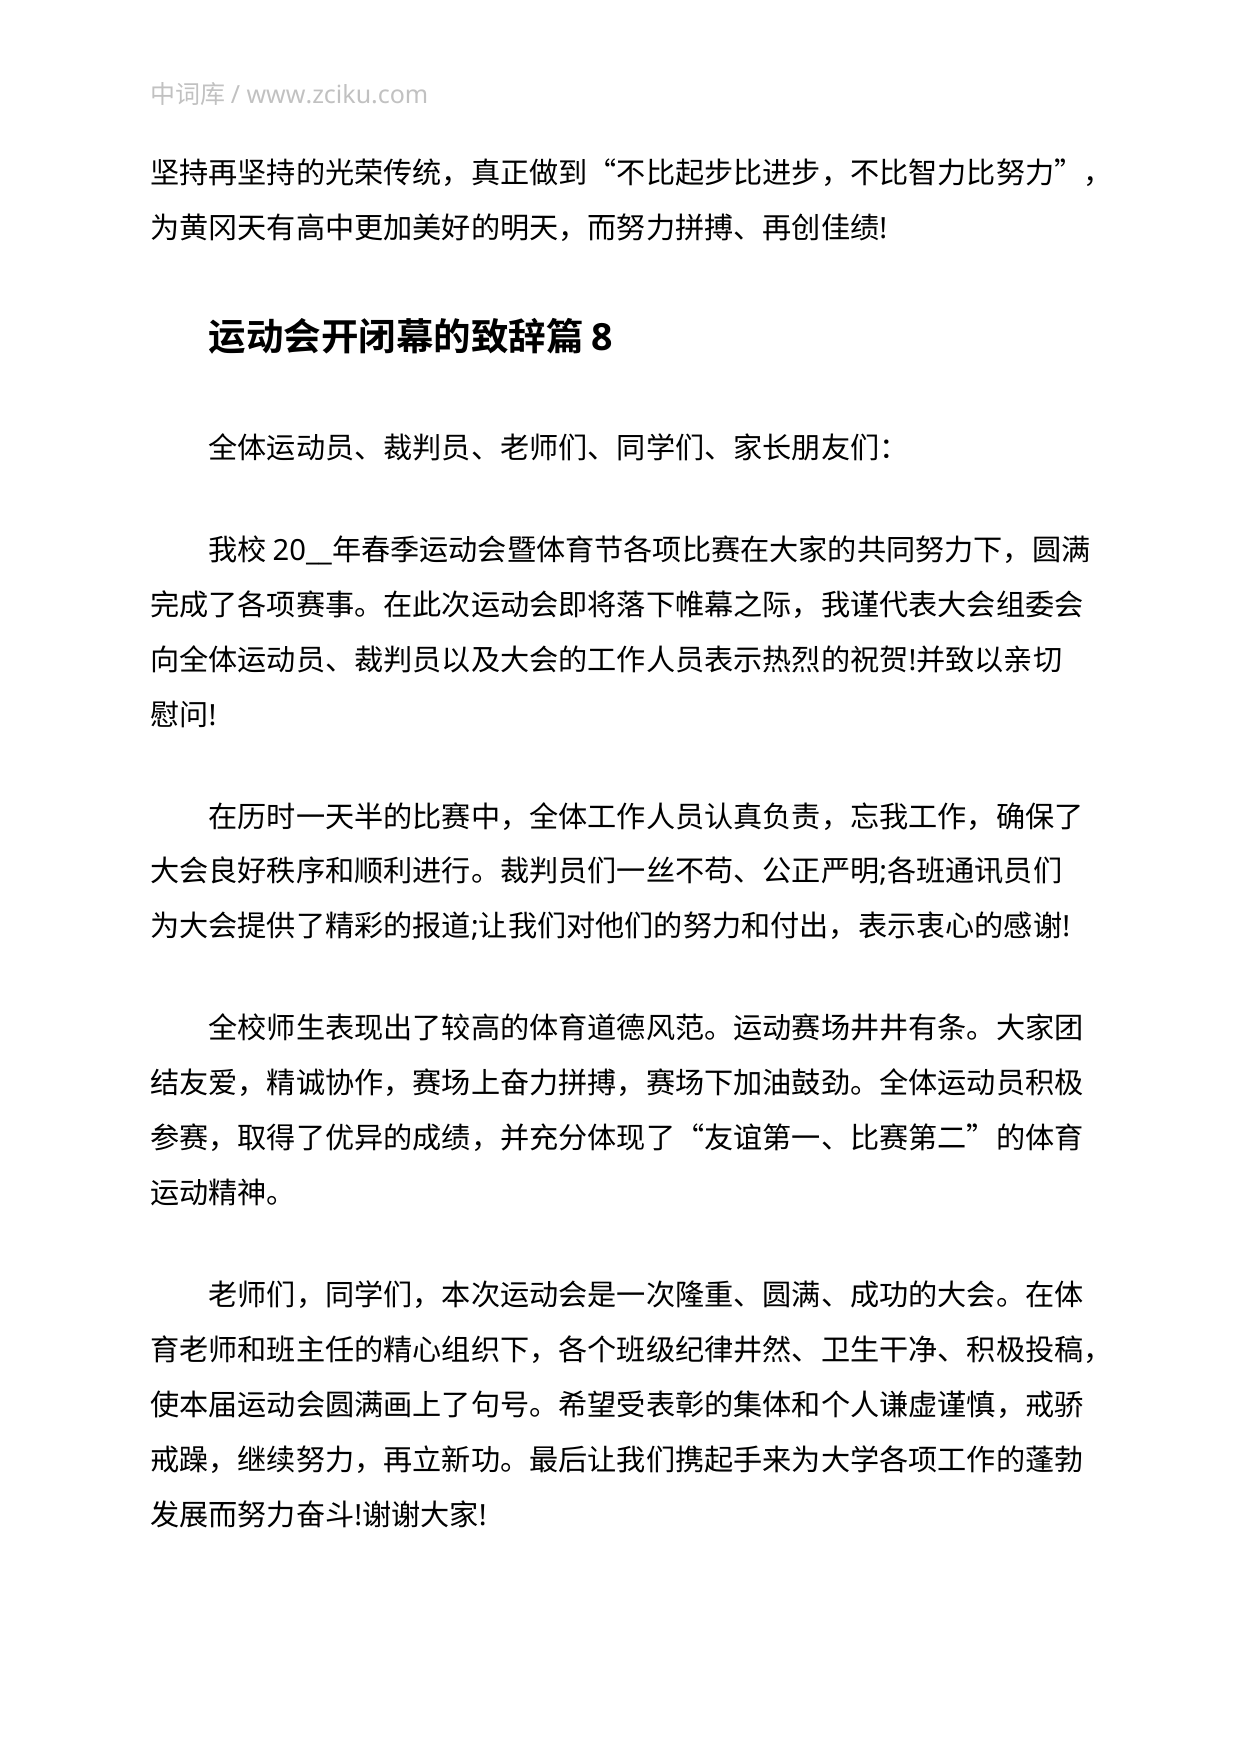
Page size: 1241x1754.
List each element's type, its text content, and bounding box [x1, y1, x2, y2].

text 我校20__年春季运动会暨体育节各项比赛在大家的共同努力下，圆满完成了各项赛事。在此次运动会即将落下帷幕之际，我谨代表大会组委会向全体运动员、裁判员以及大会的工作人员表示热烈的祝贺!并致以亲切慰问! [150, 526, 1090, 733]
text 全体运动员、裁判员、老师们、同学们、家长朋友们： [150, 424, 1090, 467]
text 老师们，同学们，本次运动会是一次隆重、圆满、成功的大会。在体育老师和班主任的精心组织下，各个班级纪律井然、卫生干净、积极投稿，使本届运动会圆满画上了句号。希望受表彰的集体和个人谦虚谨慎，戒骄戒躁，继续努力，再立新功。最后让我们携起手来为大学各项工作的蓬勃发展而努力奋斗!谢谢大家! [150, 1271, 1090, 1533]
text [150, 150, 1090, 247]
text 全校师生表现出了较高的体育道德风范。运动赛场井井有条。大家团结友爱，精诚协作，赛场上奋力拼搏，赛场下加油鼓劲。全体运动员积极参赛，取得了优异的成绩，并充分体现了“友谊第一、比赛第二”的体育运动精神。 [150, 1005, 1090, 1212]
text 运动会开闭幕的致辞篇8 [150, 307, 1090, 361]
text 在历时一天半的比赛中，全体工作人员认真负责，忘我工作，确保了大会良好秩序和顺利进行。裁判员们一丝不苟、公正严明;各班通讯员们为大会提供了精彩的报道;让我们对他们的努力和付出，表示衷心的感谢! [150, 793, 1090, 945]
